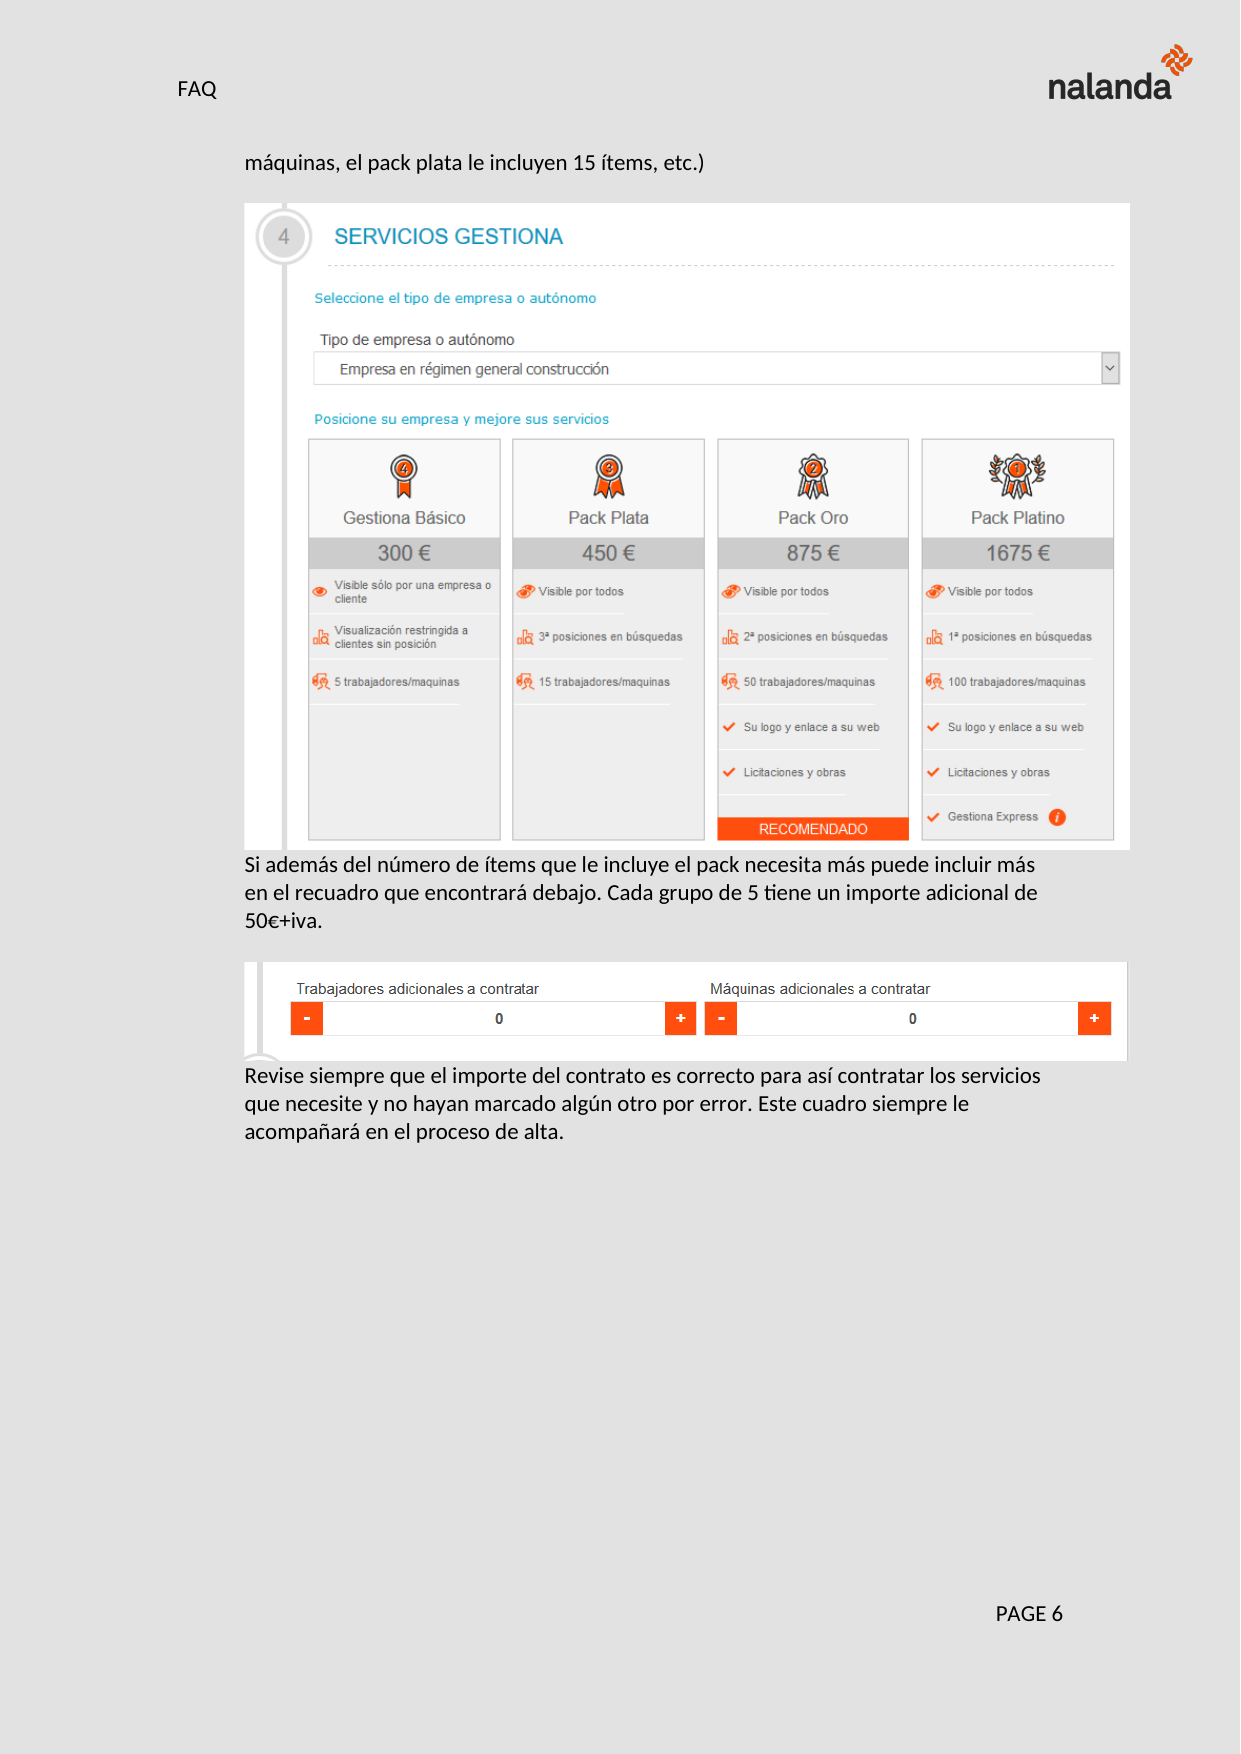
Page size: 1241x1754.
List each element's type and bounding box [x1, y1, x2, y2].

picture [244, 962, 1130, 1061]
picture [244, 203, 1130, 850]
picture [1048, 43, 1194, 101]
list [207, 148, 1063, 1145]
